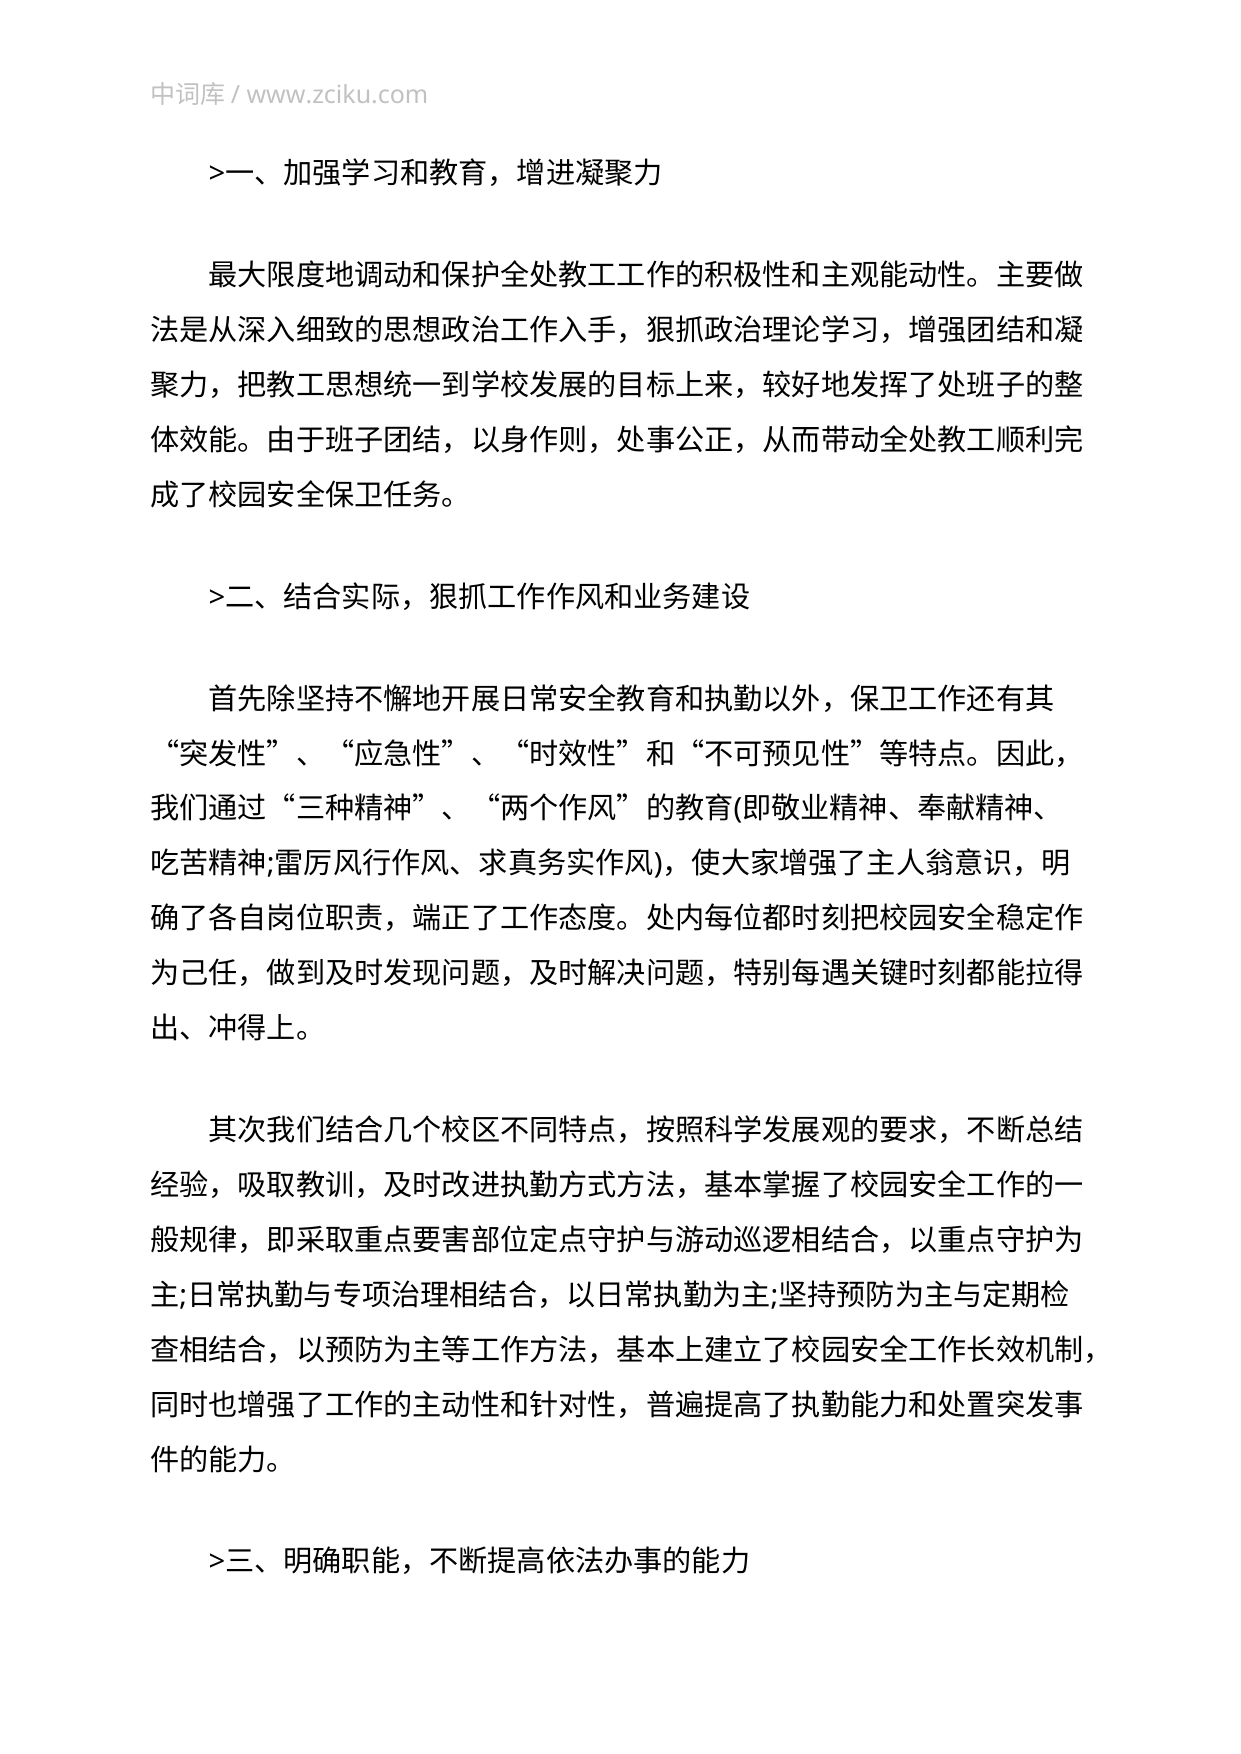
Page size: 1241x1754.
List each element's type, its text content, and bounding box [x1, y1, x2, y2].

text 其次我们结合几个校区不同特点，按照科学发展观的要求，不断总结经验，吸取教训，及时改进执勤方式方法，基本掌握了校园安全工作的一般规律，即采取重点要害部位定点守护与游动巡逻相结合，以重点守护为主;日常执勤与专项治理相结合，以日常执勤为主;坚持预防为主与定期检查相结合，以预防为主等工作方法，基本上建立了校园安全工作长效机制，同时也增强了工作的主动性和针对性，普遍提高了执勤能力和处置突发事件的能力。 [150, 1107, 1090, 1478]
text >一、加强学习和教育，增进凝聚力 [150, 150, 1090, 192]
text 最大限度地调动和保护全处教工工作的积极性和主观能动性。主要做法是从深入细致的思想政治工作入手，狠抓政治理论学习，增强团结和凝聚力，把教工思想统一到学校发展的目标上来，较好地发挥了处班子的整体效能。由于班子团结，以身作则，处事公正，从而带动全处教工顺利完成了校园安全保卫任务。 [150, 252, 1090, 514]
text >三、明确职能，不断提高依法办事的能力 [150, 1538, 1090, 1580]
text >二、结合实际，狠抓工作作风和业务建设 [150, 573, 1090, 616]
text 首先除坚持不懈地开展日常安全教育和执勤以外，保卫工作还有其“突发性”、“应急性”、“时效性”和“不可预见性”等特点。因此，我们通过“三种精神”、“两个作风”的教育(即敬业精神、奉献精神、吃苦精神;雷厉风行作风、求真务实作风)，使大家增强了主人翁意识，明确了各自岗位职责，端正了工作态度。处内每位都时刻把校园安全稳定作为己任，做到及时发现问题，及时解决问题，特别每遇关键时刻都能拉得出、冲得上。 [150, 675, 1090, 1047]
